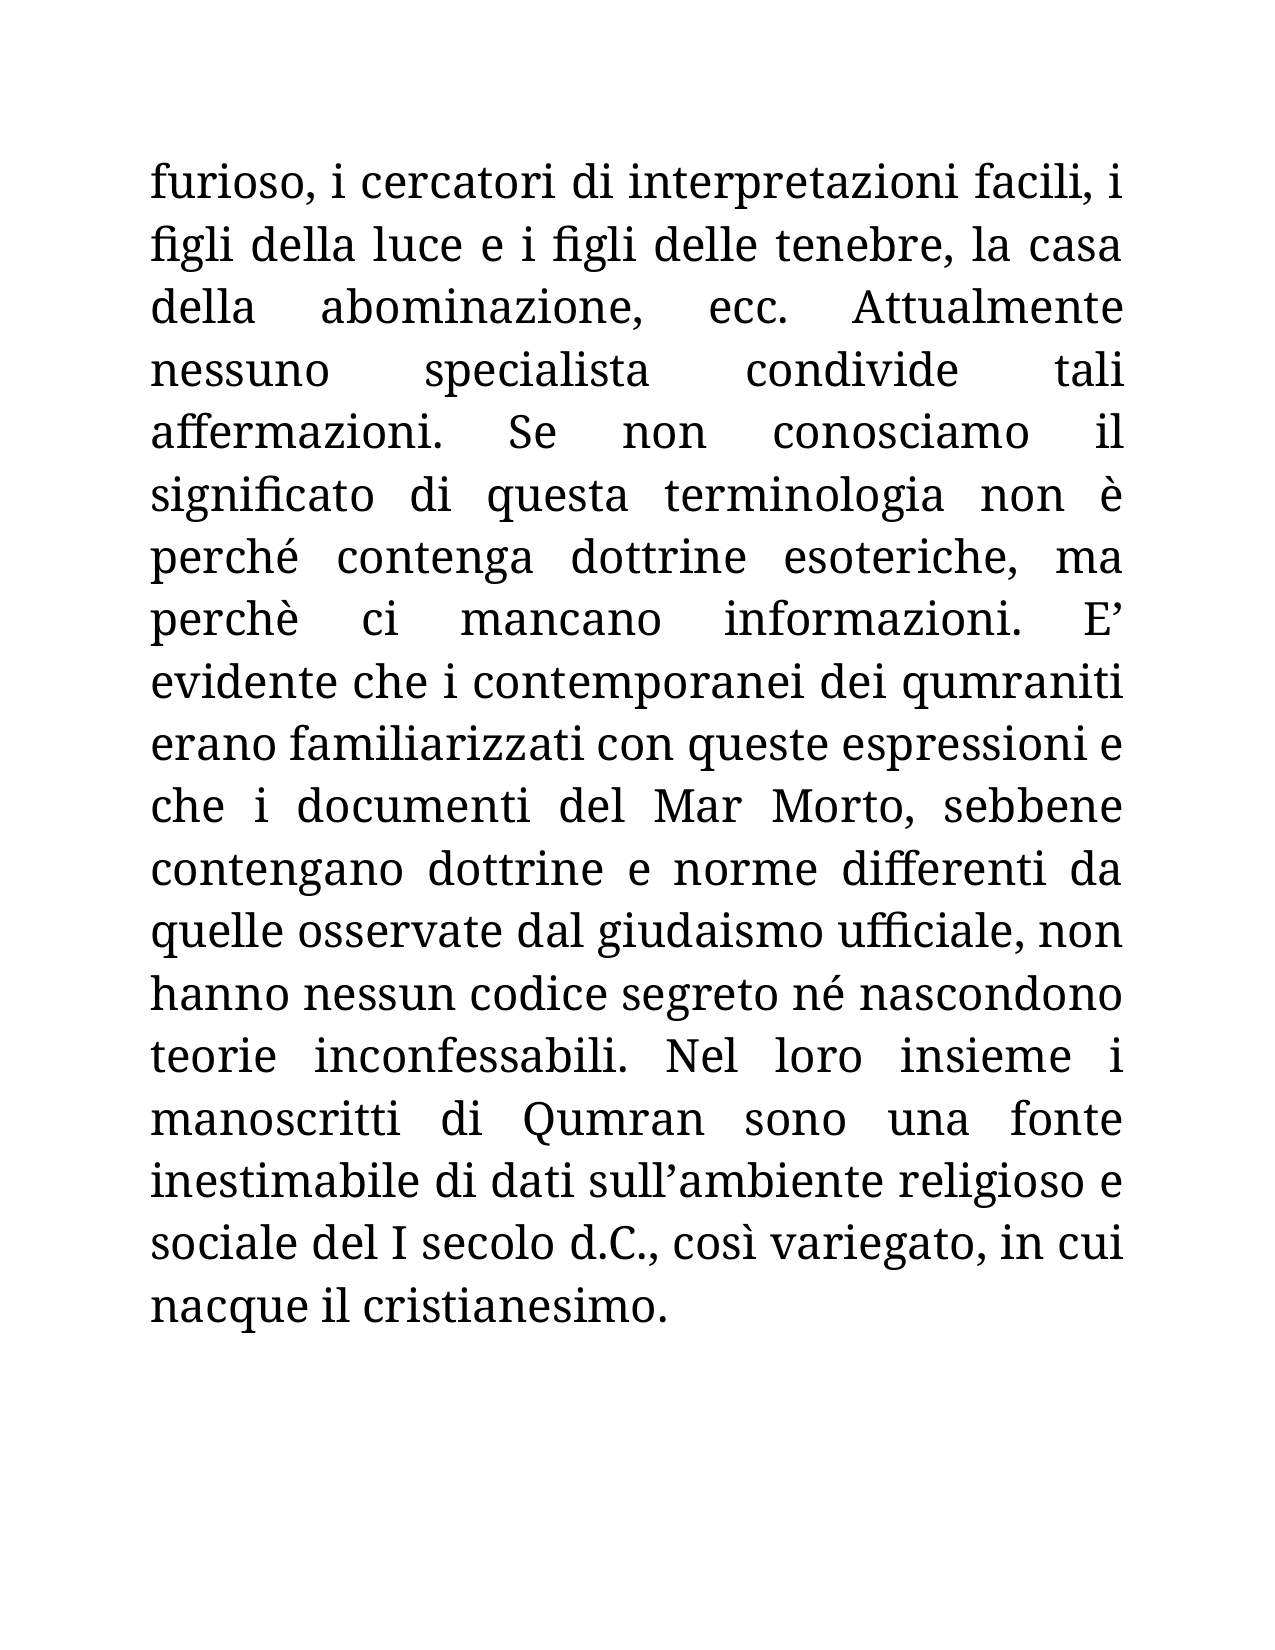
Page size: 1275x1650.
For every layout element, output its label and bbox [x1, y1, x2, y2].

text [150, 150, 1125, 1358]
